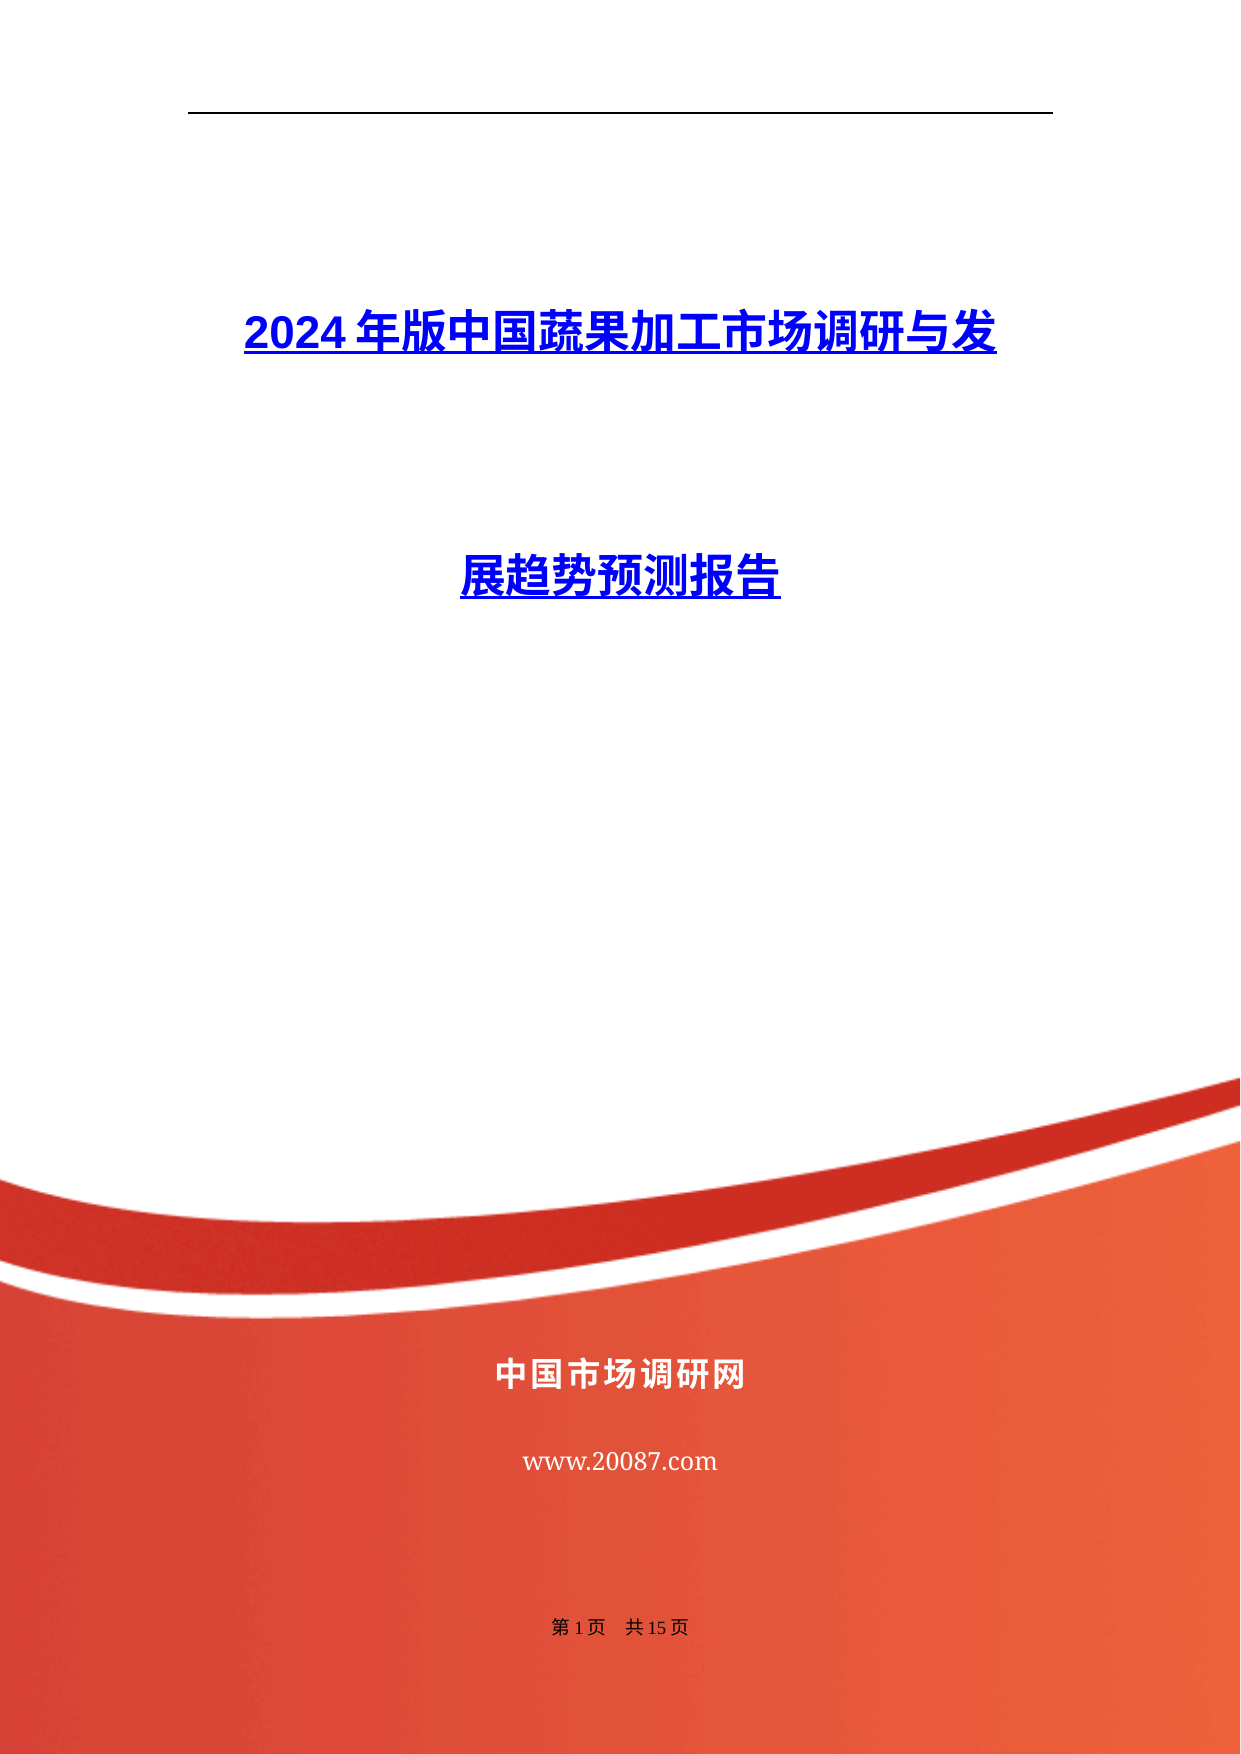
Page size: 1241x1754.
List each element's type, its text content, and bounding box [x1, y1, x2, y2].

subtitle 中国市场调研网 [187, 1339, 1053, 1404]
table_header 2024年版中国蔬果加工市场调研与发展趋势预测报告 [188, 207, 1053, 773]
picture [0, 1006, 1241, 1754]
text www.20087.com [187, 1428, 1053, 1493]
